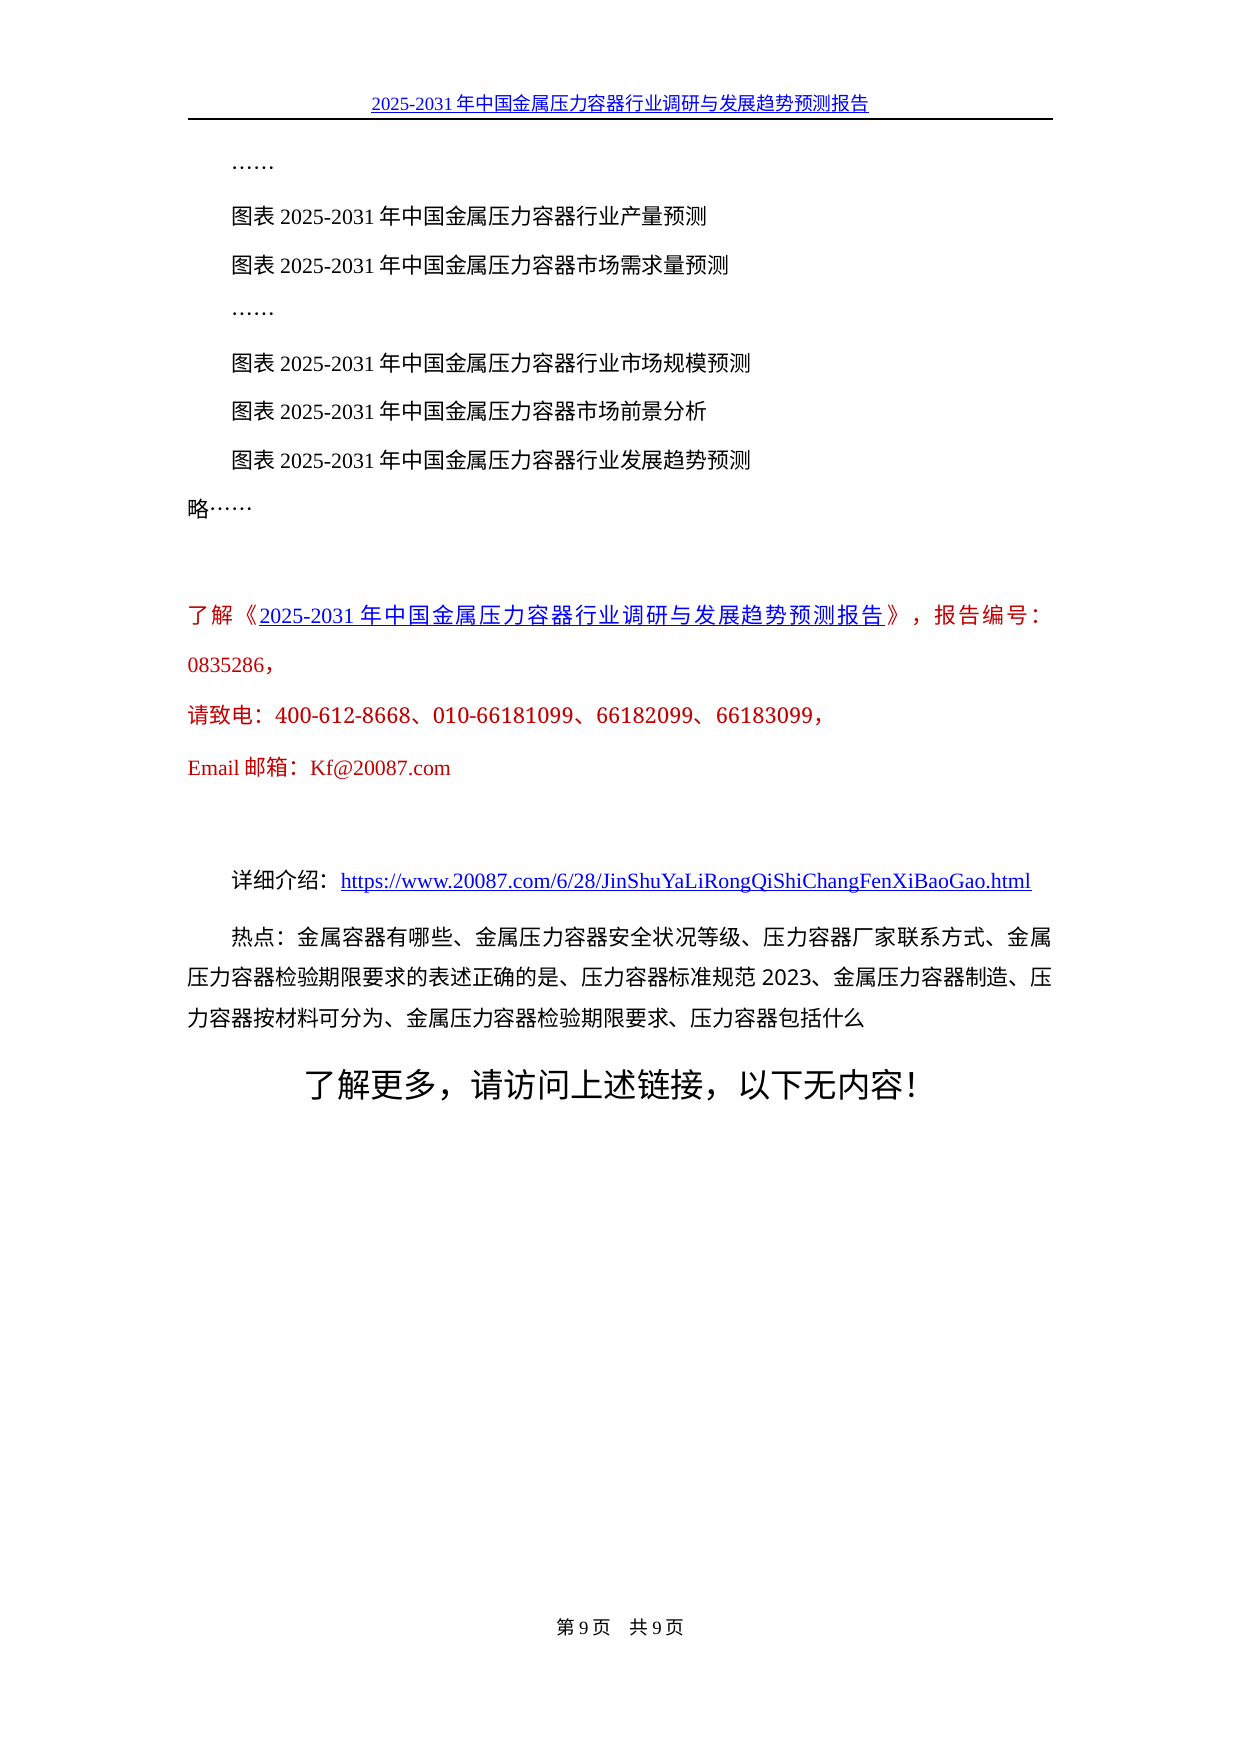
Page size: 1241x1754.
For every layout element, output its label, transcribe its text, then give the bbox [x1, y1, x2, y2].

text 详细介绍：https://www.20087.com/6/28/JinShuYaLiRongQiShiChangFenXiBaoGao.html [187, 863, 1053, 895]
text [187, 150, 1053, 524]
text 了解《2025-2031年中国金属压力容器行业调研与发展趋势预测报告》，报告编号：0835286， [187, 598, 1053, 679]
text 热点：金属容器有哪些、金属压力容器安全状况等级、压力容器厂家联系方式、金属压力容器检验期限要求的表述正确的是、压力容器标准规范2023、金属压力容器制造、压力容器按材料可分为、金属压力容器检验期限要求、压力容器包括什么 [187, 919, 1053, 1033]
text Email邮箱：Kf@20087.com [187, 750, 1053, 782]
text 请致电：400-612-8668、010-66181099、66182099、66183099， [187, 698, 1053, 731]
title 了解更多，请访问上述链接，以下无内容！ [187, 1051, 1053, 1116]
